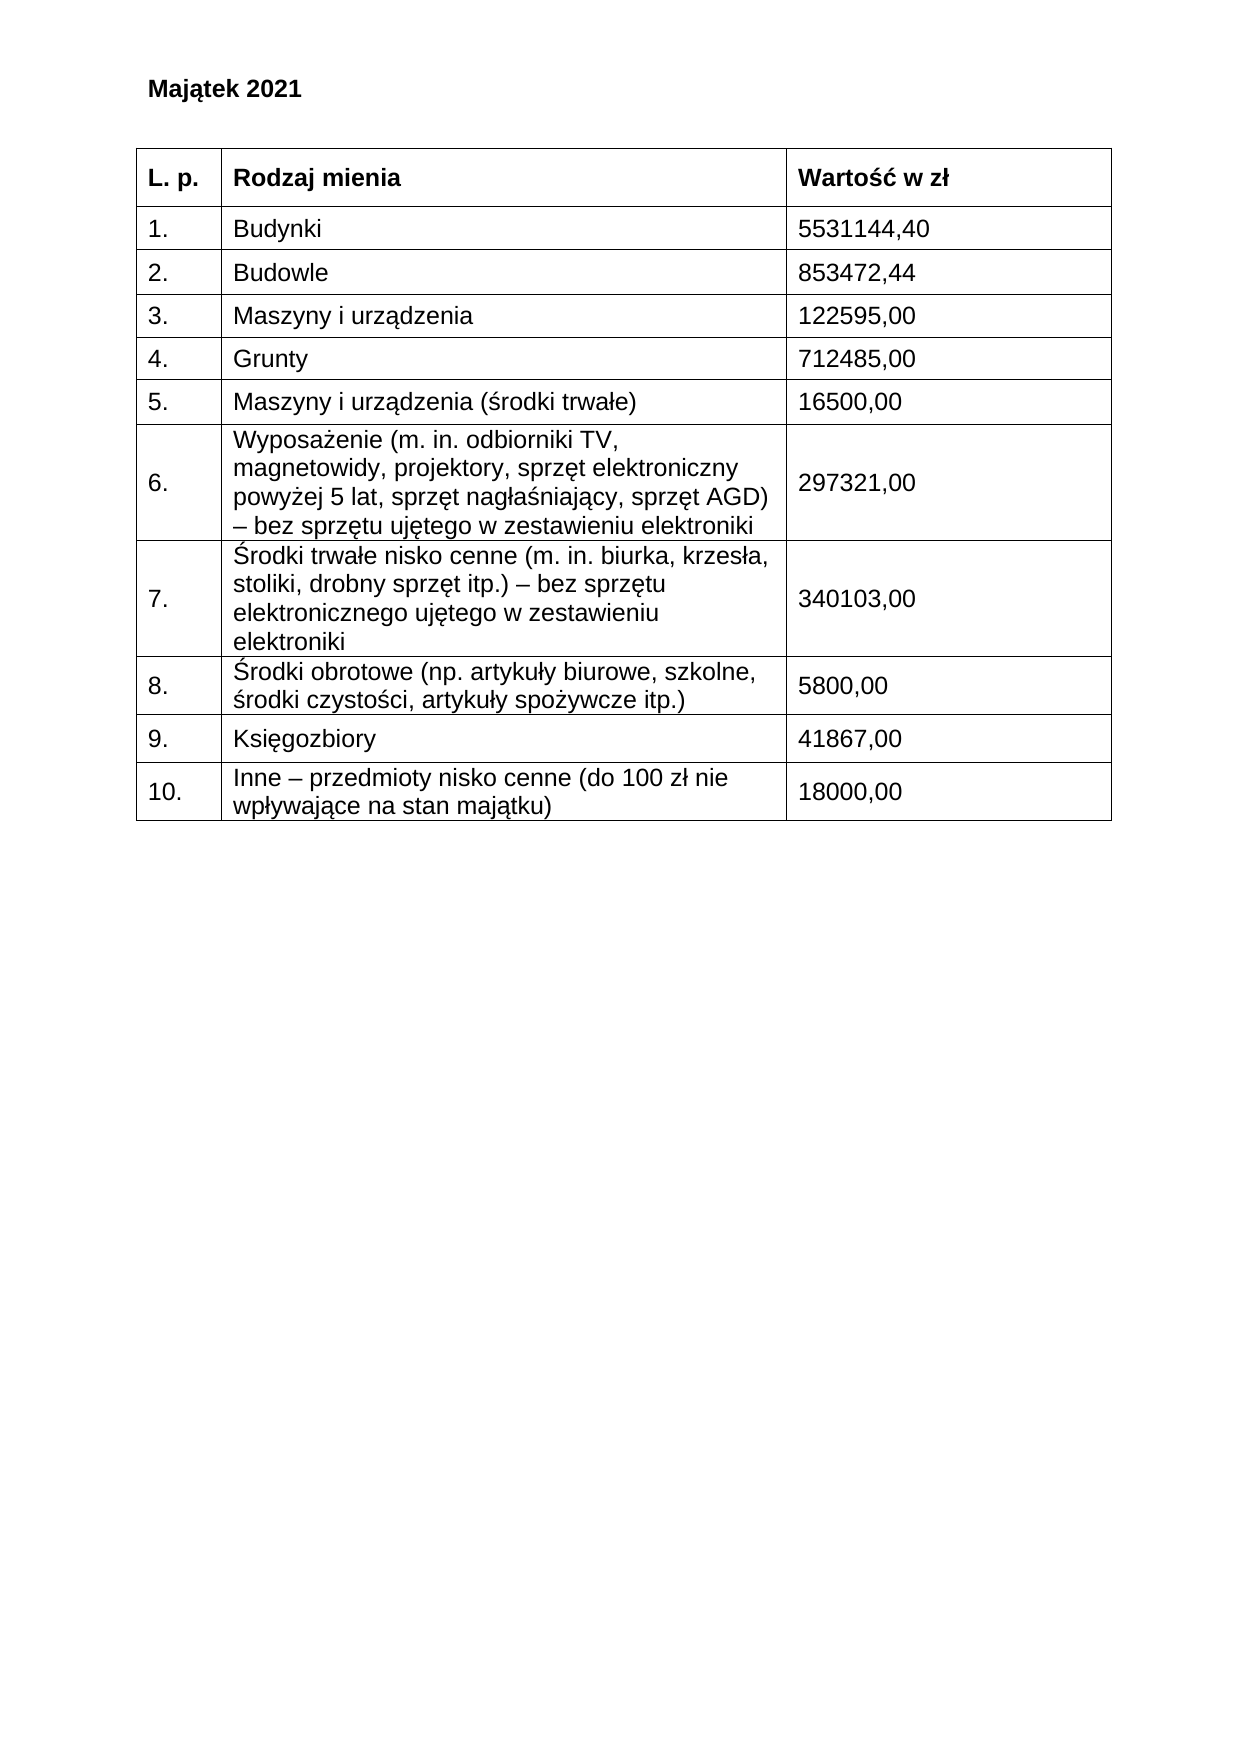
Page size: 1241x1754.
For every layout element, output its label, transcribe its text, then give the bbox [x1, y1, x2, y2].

table_cell 4. [137, 338, 221, 379]
table_header Wartość w zł [787, 149, 1111, 206]
table_cell 122595,00 [787, 295, 1111, 337]
table_cell 16500,00 [787, 380, 1111, 423]
table_cell Budowle [222, 250, 786, 293]
table_cell Maszyny i urządzenia (środki trwałe) [222, 380, 786, 423]
table_cell 712485,00 [787, 338, 1111, 379]
table_cell Inne – przedmioty nisko cenne (do 100 zł nie wpływające na stan majątku) [222, 763, 786, 820]
table_cell 18000,00 [787, 763, 1111, 820]
table_cell 41867,00 [787, 715, 1111, 762]
table_cell 1. [137, 207, 221, 249]
table_cell 5800,00 [787, 657, 1111, 714]
table_cell 9. [137, 715, 221, 762]
table_cell 10. [137, 763, 221, 820]
table_cell Grunty [222, 338, 786, 379]
table_header L. p. [137, 149, 221, 206]
table_cell 853472,44 [787, 250, 1111, 293]
table_cell 8. [137, 657, 221, 714]
table_cell Wyposażenie (m. in. odbiorniki TV, magnetowidy, projektory, sprzęt elektroniczny powyżej 5 lat, sprzęt nagłaśniający, sprzęt AGD) – bez sprzętu ujętego w zestawieniu elektroniki [222, 425, 786, 539]
table_cell Księgozbiory [222, 715, 786, 762]
table_cell Budynki [222, 207, 786, 249]
table_cell Maszyny i urządzenia [222, 295, 786, 337]
table_cell 6. [137, 425, 221, 539]
table_cell 5. [137, 380, 221, 423]
table_cell 7. [137, 541, 221, 656]
table_cell Środki obrotowe (np. artykuły biurowe, szkolne, środki czystości, artykuły spożywcze itp.) [222, 657, 786, 714]
table_cell 5531144,40 [787, 207, 1111, 249]
table_header Rodzaj mienia [222, 149, 786, 206]
table_cell 2. [137, 250, 221, 293]
table_cell Środki trwałe nisko cenne (m. in. biurka, krzesła, stoliki, drobny sprzęt itp.) – bez sprzętu elektronicznego ujętego w zestawieniu elektroniki [222, 541, 786, 656]
table_cell 297321,00 [787, 425, 1111, 539]
table_cell 3. [137, 295, 221, 337]
table_cell 340103,00 [787, 541, 1111, 656]
